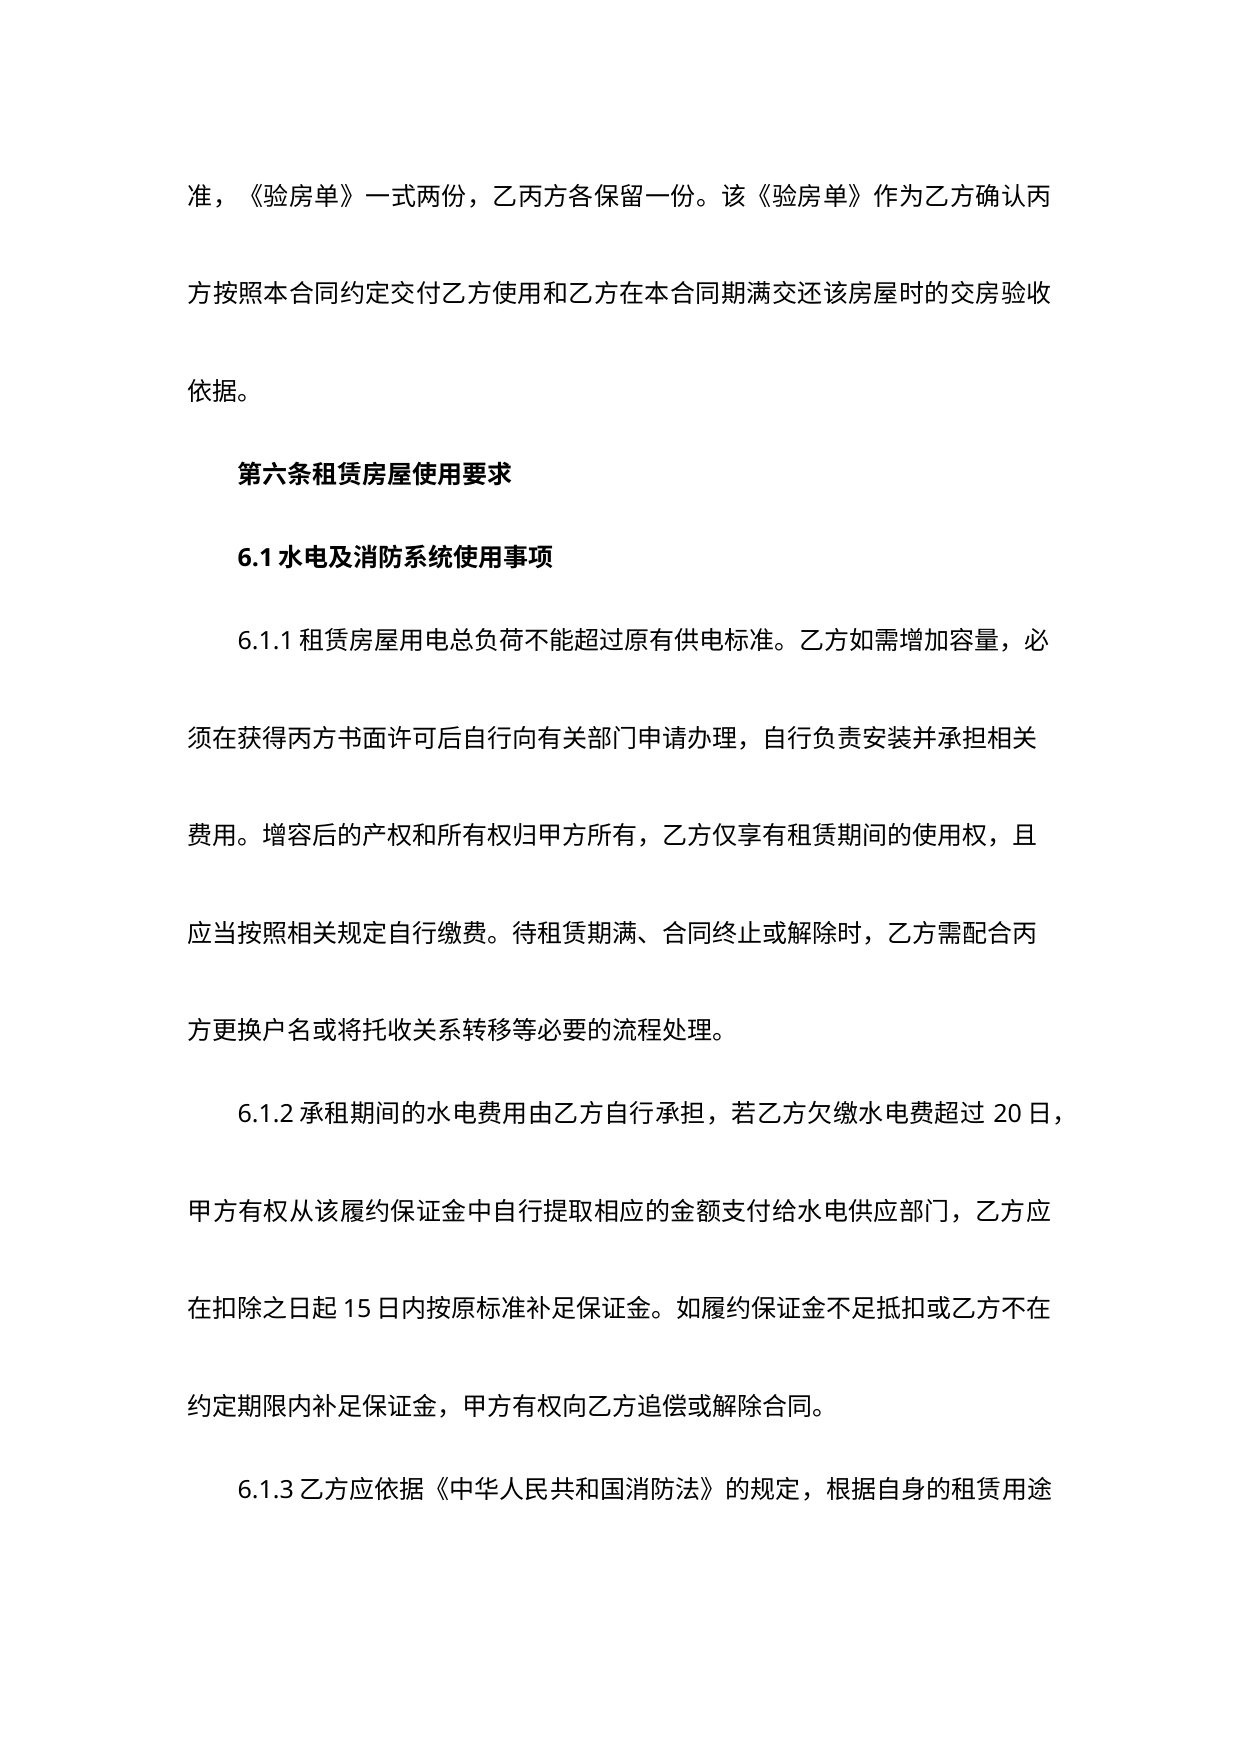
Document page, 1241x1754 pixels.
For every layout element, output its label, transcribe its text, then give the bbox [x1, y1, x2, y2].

text 6.1.2承租期间的水电费用由乙方自行承担，若乙方欠缴水电费超过20日，甲方有权从该履约保证金中自行提取相应的金额支付给水电供应部门，乙方应在扣除之日起15日内按原标准补足保证金。如履约保证金不足抵扣或乙方不在约定期限内补足保证金，甲方有权向乙方追偿或解除合同。 [187, 1079, 1053, 1437]
text 第六条租赁房屋使用要求 [187, 440, 1053, 505]
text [187, 162, 1053, 422]
text 6.1.1租赁房屋用电总负荷不能超过原有供电标准。乙方如需增加容量，必须在获得丙方书面许可后自行向有关部门申请办理，自行负责安装并承担相关费用。增容后的产权和所有权归甲方所有，乙方仅享有租赁期间的使用权，且应当按照相关规定自行缴费。待租赁期满、合同终止或解除时，乙方需配合丙方更换户名或将托收关系转移等必要的流程处理。 [187, 606, 1053, 1061]
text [187, 1455, 1053, 1520]
text 6.1水电及消防系统使用事项 [187, 523, 1053, 588]
